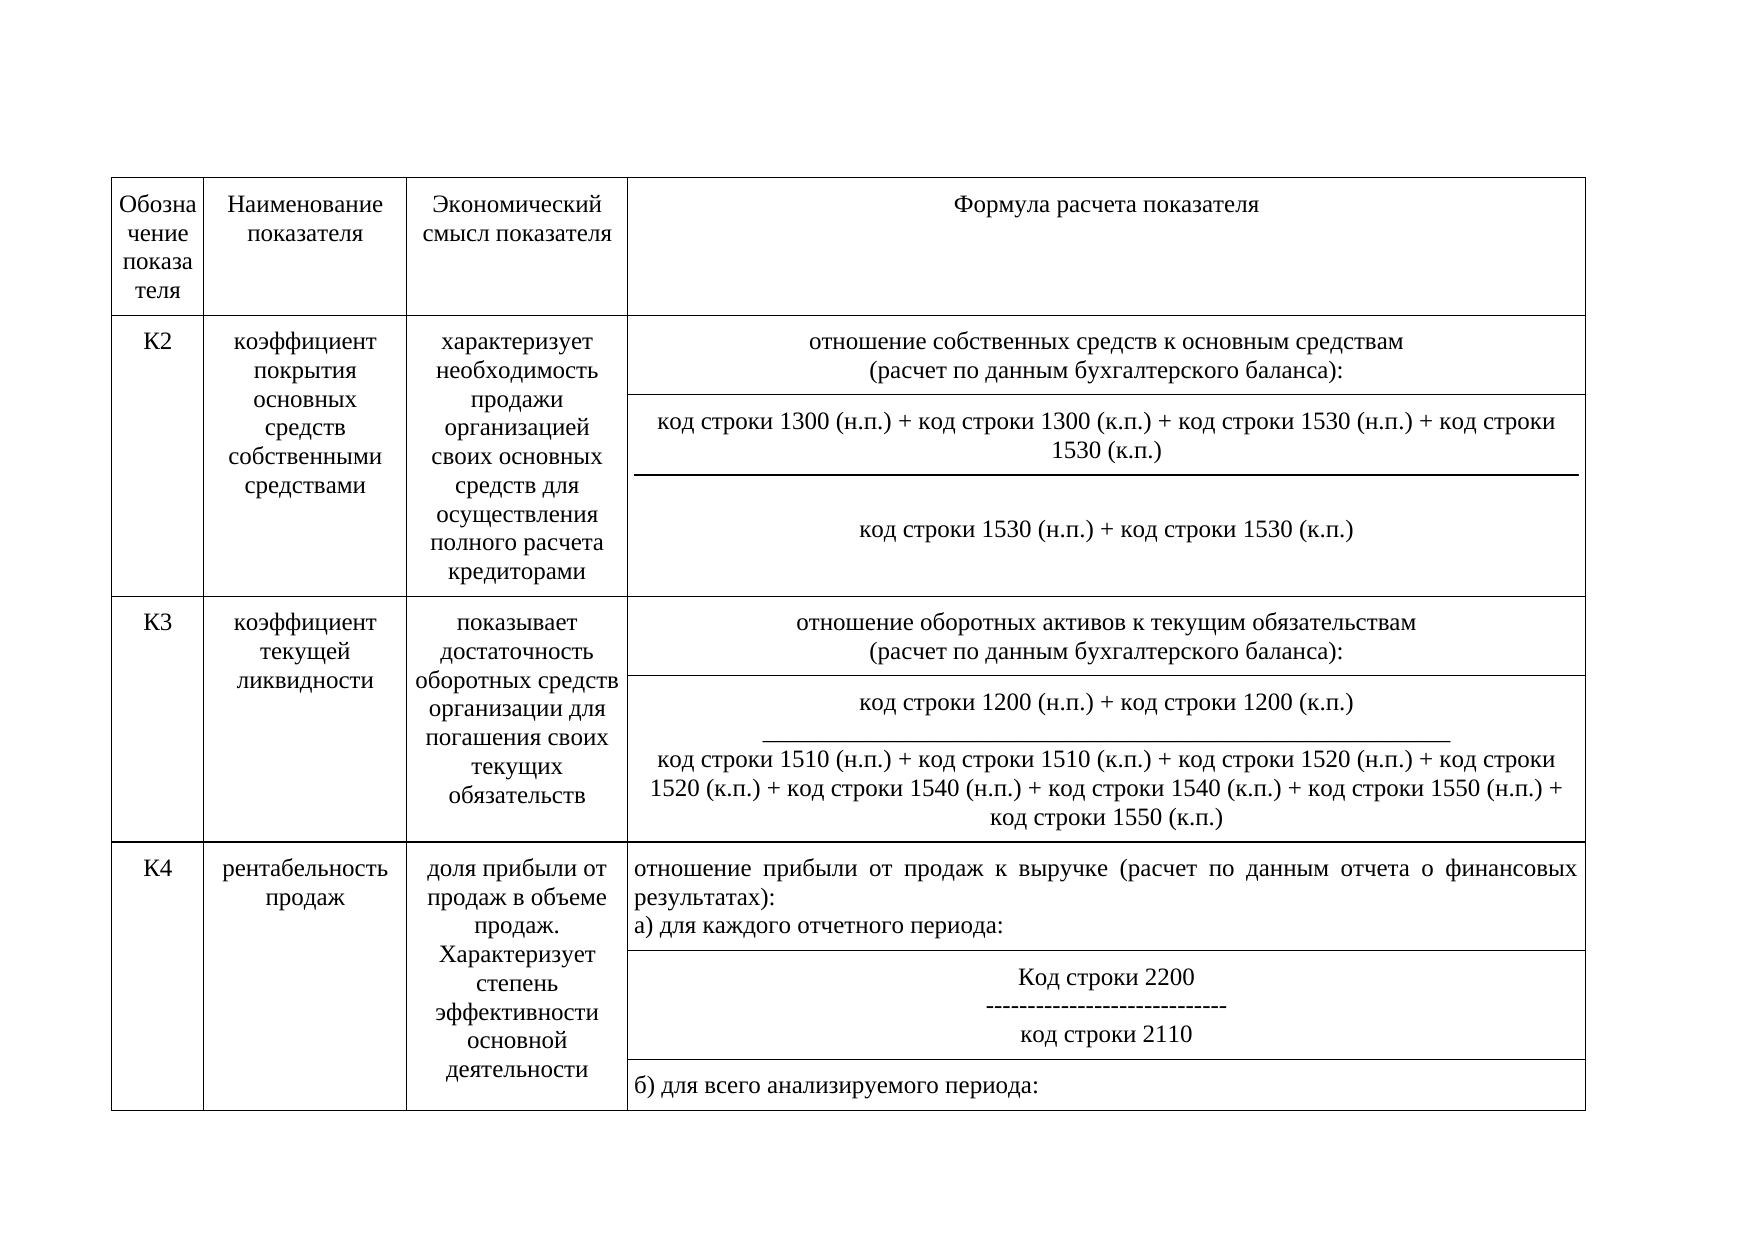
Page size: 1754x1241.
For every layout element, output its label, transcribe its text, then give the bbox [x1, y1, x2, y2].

table_cell коэффициент текущей ликвидности [204, 597, 406, 841]
table_cell отношение оборотных активов к текущим обязательствам (расчет по данным бухгалтерского баланса): [628, 597, 1585, 675]
table_cell К3 [112, 597, 203, 841]
table_cell отношение собственных средств к основным средствам (расчет по данным бухгалтерского баланса): [628, 316, 1585, 394]
table_cell код строки 1200 (н.п.) + код строки 1200 (к.п.) _______________________________________________________ код строки 1510 (н.п.) + код строки 1510 (к.п.) + код строки 1520 (н.п.) + код строки 1520 (к.п.) + код строки 1540 (н.п.) + код строки 1540 (к.п.) + код строки 1550 (н.п.) + код строки 1550 (к.п.) [628, 676, 1585, 841]
table_cell отношение прибыли от продаж к выручке (расчет по данным отчета о финансовых результатах): а) для каждого отчетного периода: [628, 843, 1585, 950]
table_cell К4 [112, 843, 203, 1109]
table_cell характеризует необходимость продажи организацией своих основных средств для осуществления полного расчета кредиторами [407, 316, 627, 596]
table_header Формула расчета показателя [628, 178, 1585, 314]
table_cell код строки 1300 (н.п.) + код строки 1300 (к.п.) + код строки 1530 (н.п.) + код строки 1530 (к.п.) код строки 1530 (н.п.) + код строки 1530 (к.п.) [628, 395, 1585, 596]
table_cell показывает достаточность оборотных средств организации для погашения своих текущих обязательств [407, 597, 627, 841]
table_cell доля прибыли от продаж в объеме продаж. Характеризует степень эффективности основной деятельности организации [407, 843, 627, 1109]
table_cell рентабельность продаж [204, 843, 406, 1109]
table_cell Код строки 2200 ----------------------------- код строки 2110 [628, 951, 1585, 1058]
table_cell коэффициент покрытия основных средств собственными средствами [204, 316, 406, 596]
table_header Обозначение показателя [112, 178, 203, 314]
table_cell К2 [112, 316, 203, 596]
table_header Экономический смысл показателя [407, 178, 627, 314]
table_cell б) для всего анализируемого периода: [628, 1060, 1585, 1109]
table_header Наименование показателя [204, 178, 406, 314]
